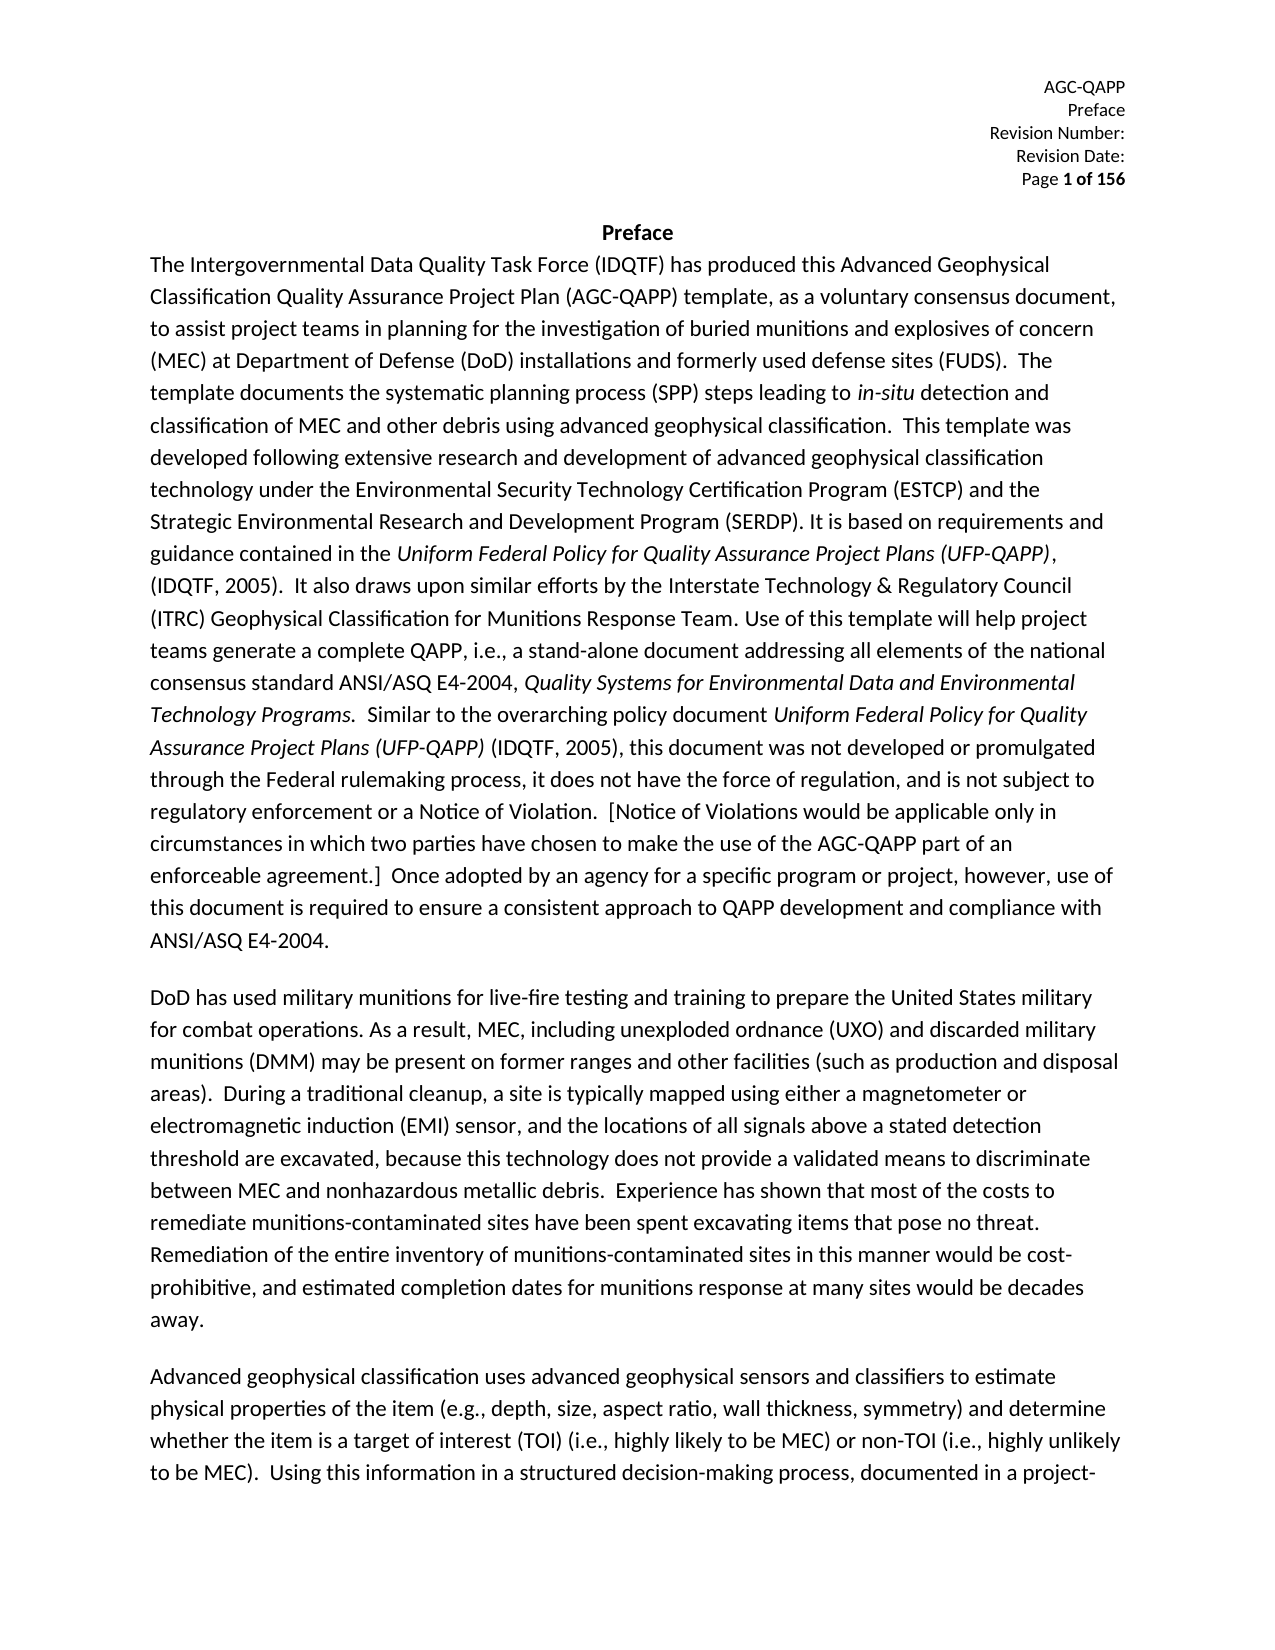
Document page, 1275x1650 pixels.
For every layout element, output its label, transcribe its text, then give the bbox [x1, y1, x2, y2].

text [150, 1362, 1125, 1487]
text The Intergovernmental Data Quality Task Force (IDQTF) has produced this Advanced Geophysical Classification Quality Assurance Project Plan (AGC-QAPP) template, as a voluntary consensus document, to assist project teams in planning for the investigation of buried munitions and explosives of concern (MEC) at Department of Defense (DoD) installations and formerly used defense sites (FUDS). The template documents the systematic planning process (SPP) steps leading to in-situ detection and classification of MEC and other debris using advanced geophysical classification. This template was developed following extensive research and development of advanced geophysical classification technology under the Environmental Security Technology Certification Program (ESTCP) and the Strategic Environmental Research and Development Program (SERDP). It is based on requirements and guidance contained in the Uniform Federal Policy for Quality Assurance Project Plans (UFP-QAPP), (IDQTF, 2005). It also draws upon similar efforts by the Interstate Technology & Regulatory Council (ITRC) Geophysical Classification for Munitions Response Team. Use of this template will help project teams generate a complete QAPP, i.e., a stand-alone document addressing all elements of the national consensus standard ANSI/ASQ E4-2004, Quality Systems for Environmental Data and Environmental Technology Programs. Similar to the overarching policy document Uniform Federal Policy for Quality Assurance Project Plans (UFP-QAPP) (IDQTF, 2005), this document was not developed or promulgated through the Federal rulemaking process, it does not have the force of regulation, and is not subject to regulatory enforcement or a Notice of Violation. [Notice of Violations would be applicable only in circumstances in which two parties have chosen to make the use of the AGC-QAPP part of an enforceable agreement.] Once adopted by an agency for a specific program or project, however, use of this document is required to ensure a consistent approach to QAPP development and compliance with ANSI/ASQ E4-2004. [150, 250, 1125, 954]
subtitle Preface [150, 218, 1125, 246]
text DoD has used military munitions for live-fire testing and training to prepare the United States military for combat operations. As a result, MEC, including unexploded ordnance (UXO) and discarded military munitions (DMM) may be present on former ranges and other facilities (such as production and disposal areas). During a traditional cleanup, a site is typically mapped using either a magnetometer or electromagnetic induction (EMI) sensor, and the locations of all signals above a stated detection threshold are excavated, because this technology does not provide a validated means to discriminate between MEC and nonhazardous metallic debris. Experience has shown that most of the costs to remediate munitions-contaminated sites have been spent excavating items that pose no threat. Remediation of the entire inventory of munitions-contaminated sites in this manner would be cost-prohibitive, and estimated completion dates for munitions response at many sites would be decades away. [150, 983, 1125, 1333]
